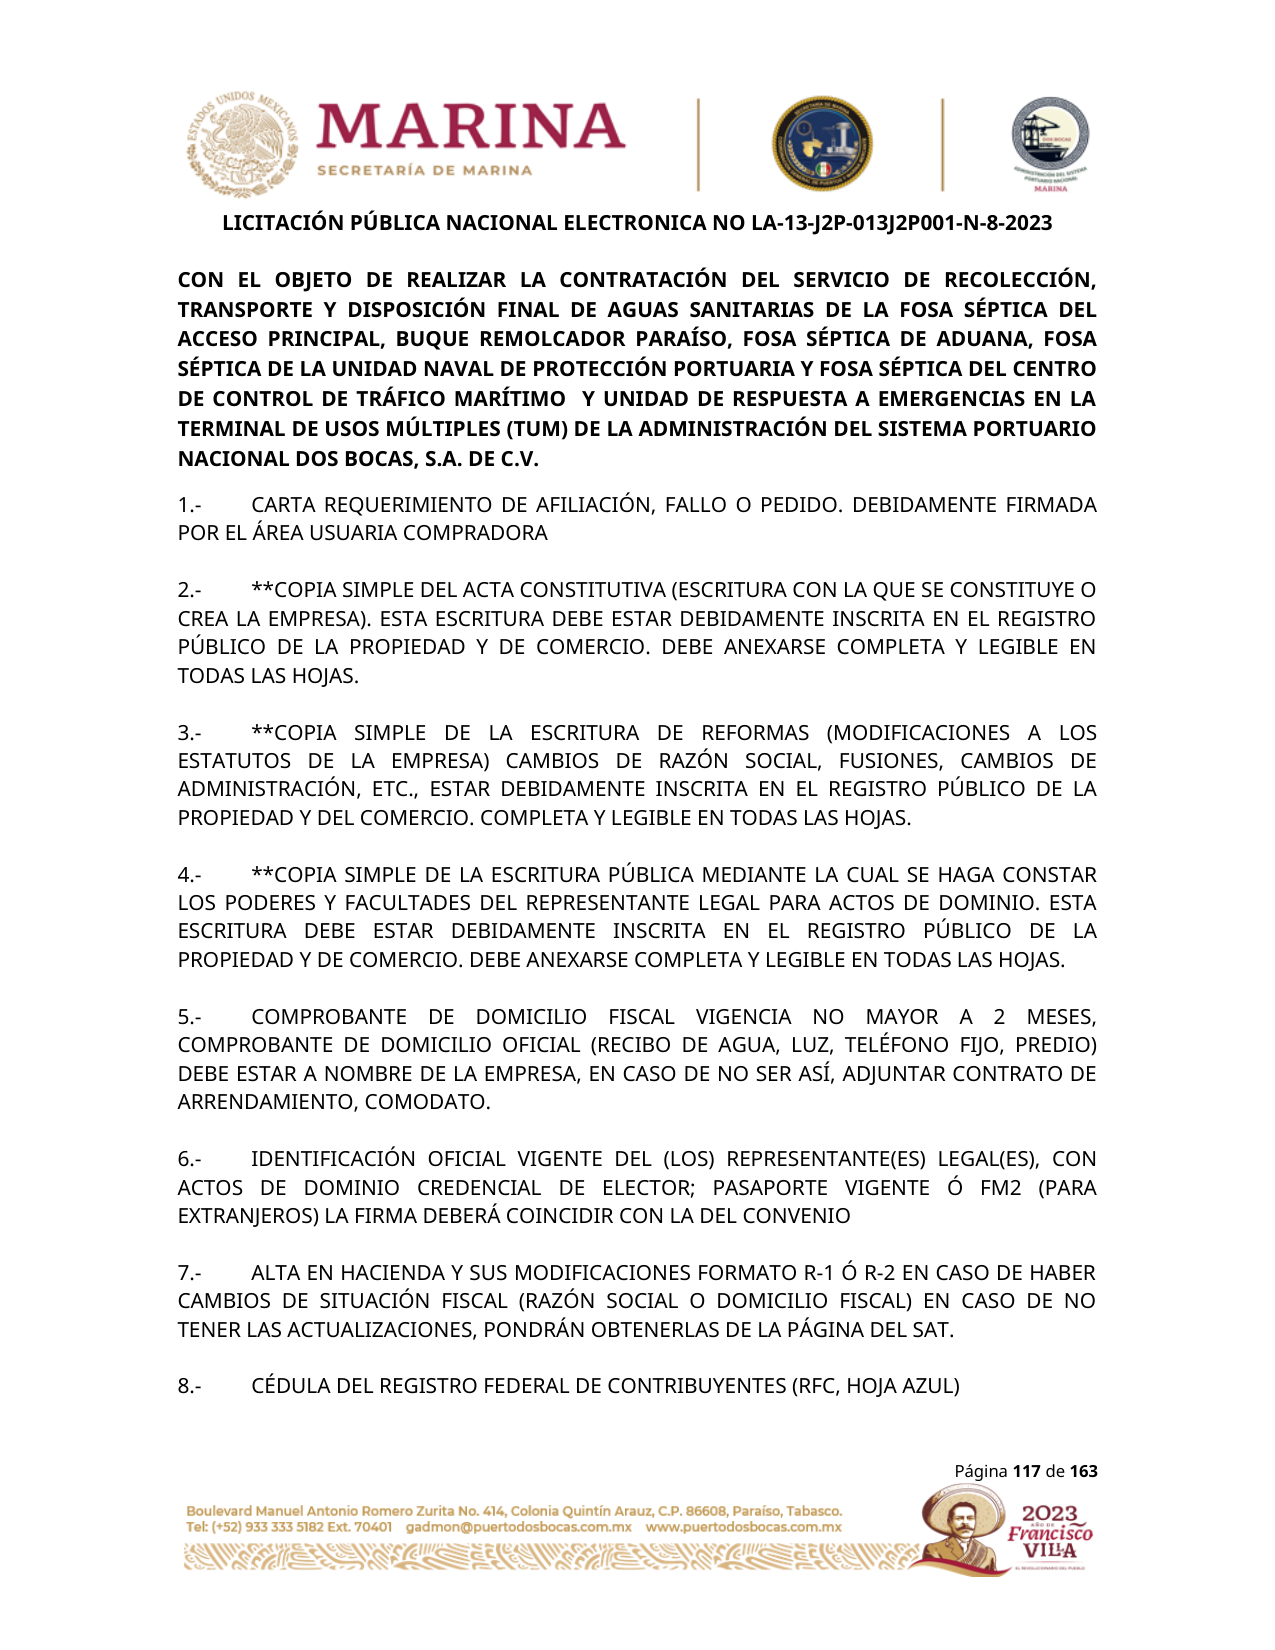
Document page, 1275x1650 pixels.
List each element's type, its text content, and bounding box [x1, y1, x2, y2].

text 3.- **COPIA SIMPLE DE LA ESCRITURA DE REFORMAS (MODIFICACIONES A LOS ESTATUTOS DE LA EMPRESA) CAMBIOS DE RAZÓN SOCIAL, FUSIONES, CAMBIOS DE ADMINISTRACIÓN, ETC., ESTAR DEBIDAMENTE INSCRITA EN EL REGISTRO PÚBLICO DE LA PROPIEDAD Y DEL COMERCIO. COMPLETA Y LEGIBLE EN TODAS LAS HOJAS. [177, 718, 1098, 831]
text 7.- ALTA EN HACIENDA Y SUS MODIFICACIONES FORMATO R-1 Ó R-2 EN CASO DE HABER CAMBIOS DE SITUACIÓN FISCAL (RAZÓN SOCIAL O DOMICILIO FISCAL) EN CASO DE NO TENER LAS ACTUALIZACIONES, PONDRÁN OBTENERLAS DE LA PÁGINA DEL SAT. [177, 1258, 1098, 1343]
text 6.- IDENTIFICACIÓN OFICIAL VIGENTE DEL (LOS) REPRESENTANTE(ES) LEGAL(ES), CON ACTOS DE DOMINIO CREDENCIAL DE ELECTOR; PASAPORTE VIGENTE Ó FM2 (PARA EXTRANJEROS) LA FIRMA DEBERÁ COINCIDIR CON LA DEL CONVENIO [177, 1144, 1098, 1229]
picture [177, 73, 1098, 209]
text 2.- **COPIA SIMPLE DEL ACTA CONSTITUTIVA (ESCRITURA CON LA QUE SE CONSTITUYE O CREA LA EMPRESA). ESTA ESCRITURA DEBE ESTAR DEBIDAMENTE INSCRITA EN EL REGISTRO PÚBLICO DE LA PROPIEDAD Y DE COMERCIO. DEBE ANEXARSE COMPLETA Y LEGIBLE EN TODAS LAS HOJAS. [177, 575, 1098, 689]
text 1.- CARTA REQUERIMIENTO DE AFILIACIÓN, FALLO O PEDIDO. DEBIDAMENTE FIRMADA POR EL ÁREA USUARIA COMPRADORA [177, 490, 1098, 547]
picture [177, 1482, 1098, 1577]
text 4.- **COPIA SIMPLE DE LA ESCRITURA PÚBLICA MEDIANTE LA CUAL SE HAGA CONSTAR LOS PODERES Y FACULTADES DEL REPRESENTANTE LEGAL PARA ACTOS DE DOMINIO. ESTA ESCRITURA DEBE ESTAR DEBIDAMENTE INSCRITA EN EL REGISTRO PÚBLICO DE LA PROPIEDAD Y DE COMERCIO. DEBE ANEXARSE COMPLETA Y LEGIBLE EN TODAS LAS HOJAS. [177, 860, 1098, 973]
text 8.- CÉDULA DEL REGISTRO FEDERAL DE CONTRIBUYENTES (RFC, HOJA AZUL) [177, 1372, 1098, 1400]
text 5.- COMPROBANTE DE DOMICILIO FISCAL VIGENCIA NO MAYOR A 2 MESES, COMPROBANTE DE DOMICILIO OFICIAL (RECIBO DE AGUA, LUZ, TELÉFONO FIJO, PREDIO) DEBE ESTAR A NOMBRE DE LA EMPRESA, EN CASO DE NO SER ASÍ, ADJUNTAR CONTRATO DE ARRENDAMIENTO, COMODATO. [177, 1002, 1098, 1116]
